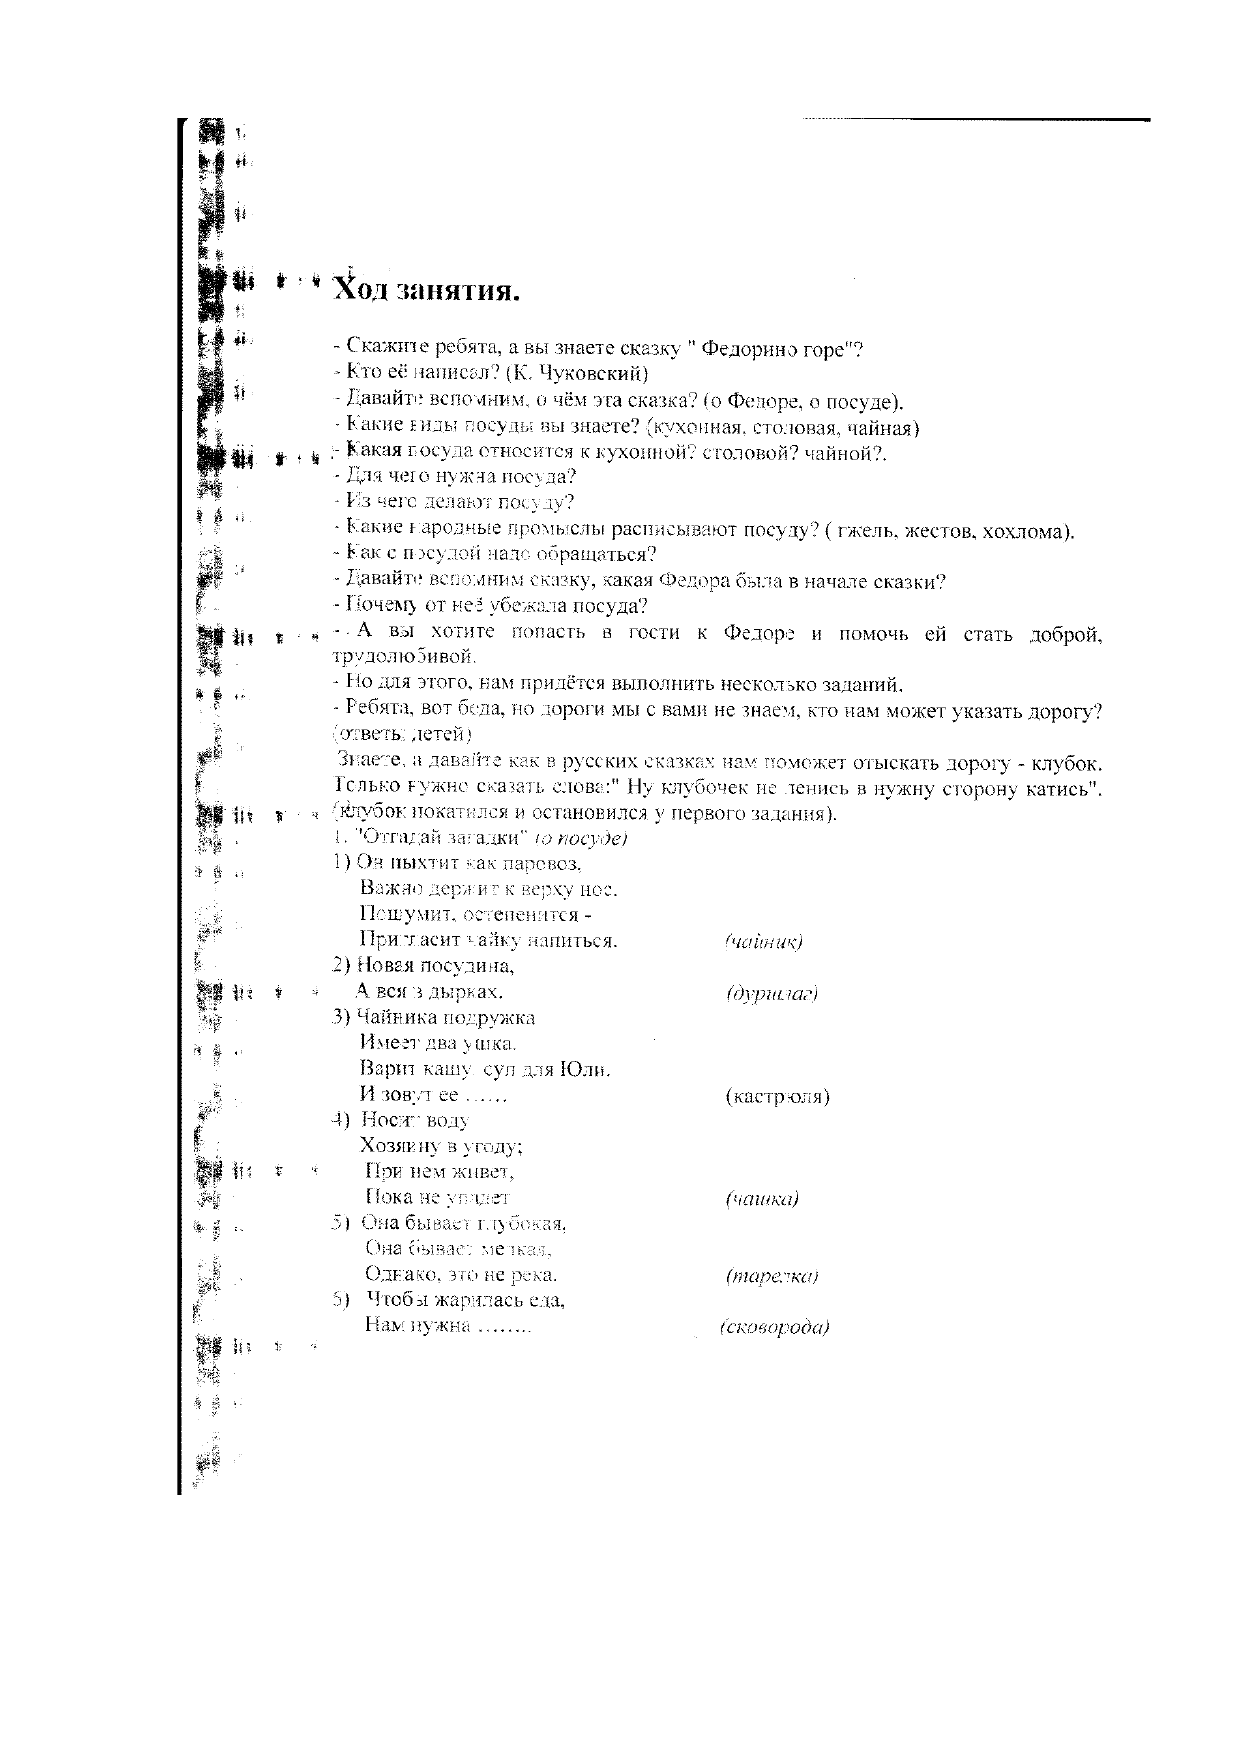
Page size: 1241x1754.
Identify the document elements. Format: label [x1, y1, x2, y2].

picture [177, 118, 1151, 1495]
